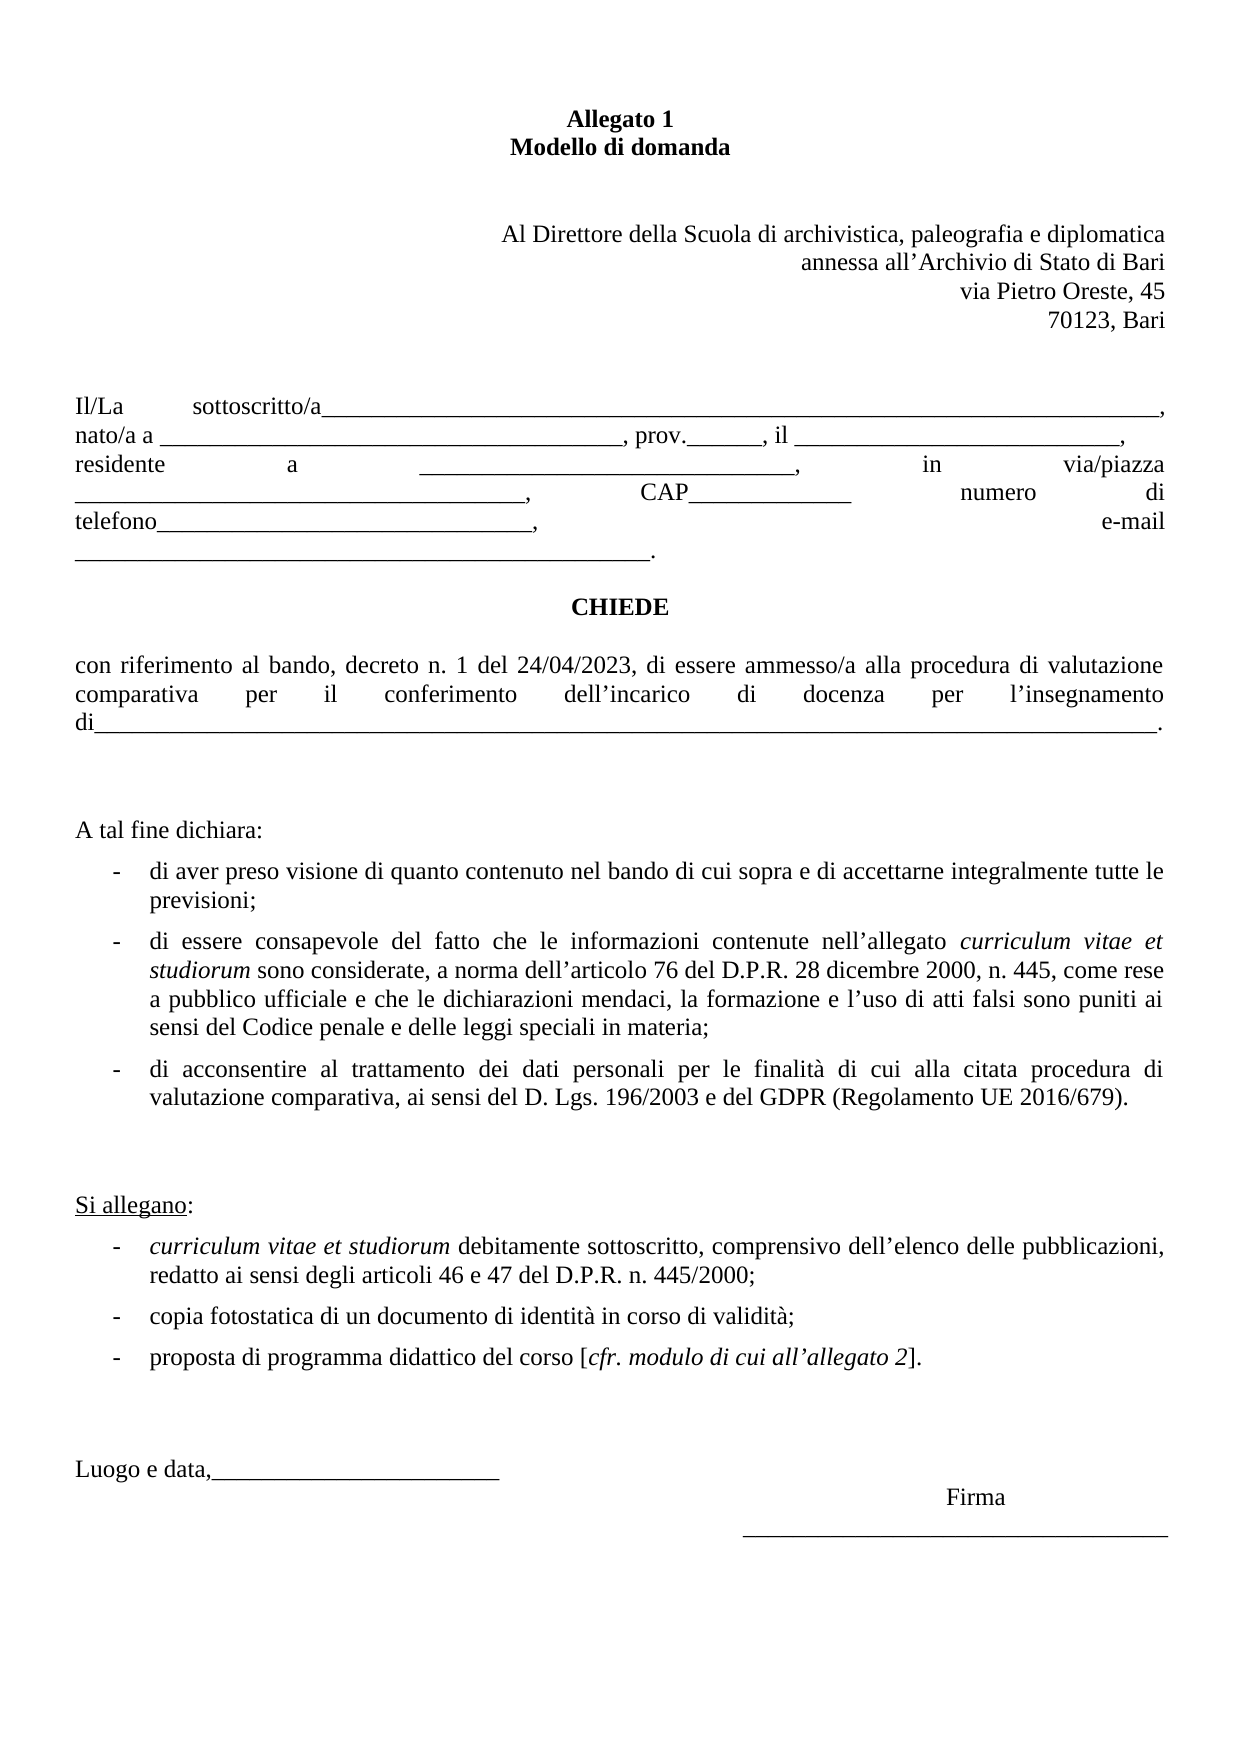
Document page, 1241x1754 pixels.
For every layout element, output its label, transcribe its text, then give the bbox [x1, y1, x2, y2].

text via Pietro Oreste, 45 [75, 276, 1165, 305]
text Modello di domanda [75, 132, 1165, 161]
text residente a ______________________________, in via/piazza ____________________________________, CAP_____________ numero di telefono______________________________, e-mail ______________________________________________. [75, 449, 1165, 564]
text Firma [75, 1482, 1005, 1511]
text Il/La sottoscritto/a___________________________________________________________________, nato/a a _____________________________________, prov.______, il __________________________, [75, 391, 1165, 449]
list di essere consapevole del fatto che le informazioni contenute nell’allegato curriculum vitae et studiorum sono considerate, a norma dell’articolo 76 del D.P.R. 28 dicembre 2000, n. 445, come rese a pubblico ufficiale e che le dichiarazioni mendaci, la formazione e l’uso di atti falsi sono puniti ai sensi del Codice penale e delle leggi speciali in materia; [112, 926, 1165, 1041]
list copia fotostatica di un documento di identità in corso di validità; [112, 1301, 1165, 1330]
text con riferimento al bando, decreto n. 1 del 24/04/2023, di essere ammesso/a alla procedura di valutazione comparativa per il conferimento dell’incarico di docenza per l’insegnamento di_____________________________________________________________________________________. [75, 650, 1165, 736]
text Luogo e data,_______________________ [75, 1454, 1165, 1482]
text CHIEDE [75, 592, 1165, 621]
text __________________________________ [75, 1511, 1168, 1540]
list proposta di programma didattico del corso [cfr. modulo di cui all’allegato 2]. [112, 1342, 1165, 1371]
text Al Direttore della Scuola di archivistica, paleografia e diplomatica [75, 219, 1165, 247]
text Si allegano: [75, 1190, 1165, 1219]
text 70123, Bari [75, 305, 1165, 334]
list curriculum vitae et studiorum debitamente sottoscritto, comprensivo dell’elenco delle pubblicazioni, redatto ai sensi degli articoli 46 e 47 del D.P.R. n. 445/2000; [112, 1231, 1165, 1289]
list di aver preso visione di quanto contenuto nel bando di cui sopra e di accettarne integralmente tutte le previsioni; [112, 856, 1165, 914]
text A tal fine dichiara: [75, 815, 1165, 844]
text annessa all’Archivio di Stato di Bari [75, 247, 1165, 276]
list di acconsentire al trattamento dei dati personali per le finalità di cui alla citata procedura di valutazione comparativa, ai sensi del D. Lgs. 196/2003 e del GDPR (Regolamento UE 2016/679). [112, 1054, 1165, 1111]
text Allegato 1 [75, 104, 1165, 132]
